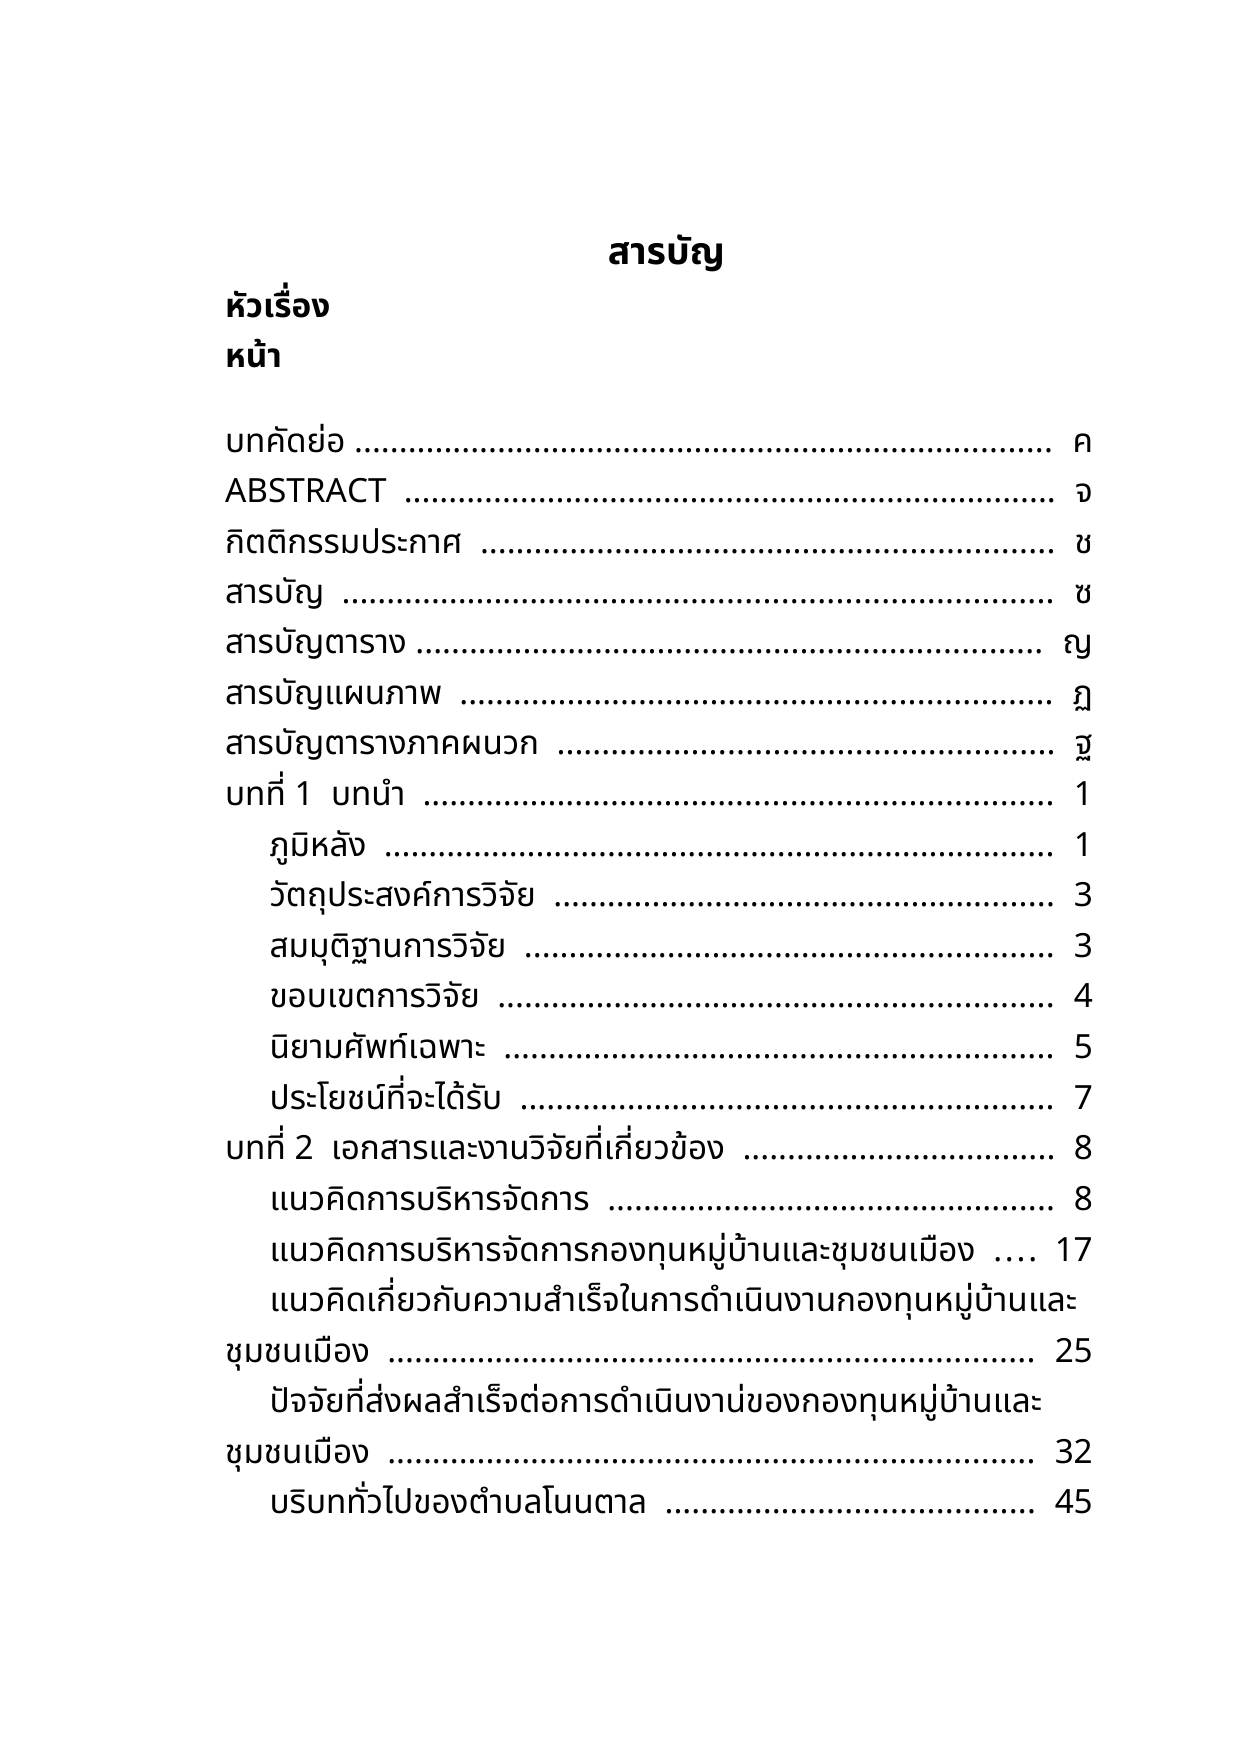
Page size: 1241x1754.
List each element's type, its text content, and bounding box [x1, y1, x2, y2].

text แนวคิดการบริหารจัดการกองทุนหมู่บ้านและชุมชนเมือง 17 [225, 1225, 1107, 1276]
text สารบัญตาราง ญ [225, 618, 1107, 669]
text บทคัดย่อ ค [225, 417, 1107, 467]
text ABSTRACT จ [225, 467, 1107, 518]
text บทที่ 1 บทนำ 1 [225, 770, 1107, 820]
text บทที่ 2 เอกสารและงานวิจัยที่เกี่ยวข้อง 8 [225, 1124, 1107, 1175]
text สารบัญแผนภาพ ฏ [225, 669, 1107, 719]
text วัตถุประสงค์การวิจัย 3 [225, 871, 1107, 922]
text ภูมิหลัง 1 [225, 820, 1107, 871]
text สารบัญ [225, 225, 1107, 282]
text หัวเรื่อง หน้า [225, 282, 1107, 382]
text สมมุติฐานการวิจัย 3 [225, 922, 1107, 972]
text สารบัญ ซ [225, 568, 1107, 618]
text นิยามศัพท์เฉพาะ 5 [225, 1023, 1107, 1073]
text ขอบเขตการวิจัย 4 [225, 972, 1107, 1023]
text แนวคิดการบริหารจัดการ 8 [225, 1175, 1107, 1225]
text กิตติกรรมประกาศ ช [225, 518, 1107, 568]
text ประโยชน์ที่จะได้รับ 7 [225, 1073, 1107, 1124]
text ปัจจัยที่ส่งผลสำเร็จต่อการดำเนินงาน่ของกองทุนหมู่บ้านและชุมชนเมือง 32 [225, 1377, 1107, 1478]
text แนวคิดเกี่ยวกับความสำเร็จในการดำเนินงานกองทุนหมู่บ้านและชุมชนเมือง 25 [225, 1276, 1107, 1377]
text บริบททั่วไปของตำบลโนนตาล 45 [225, 1478, 1107, 1529]
text สารบัญตารางภาคผนวก ฐ [225, 719, 1107, 770]
